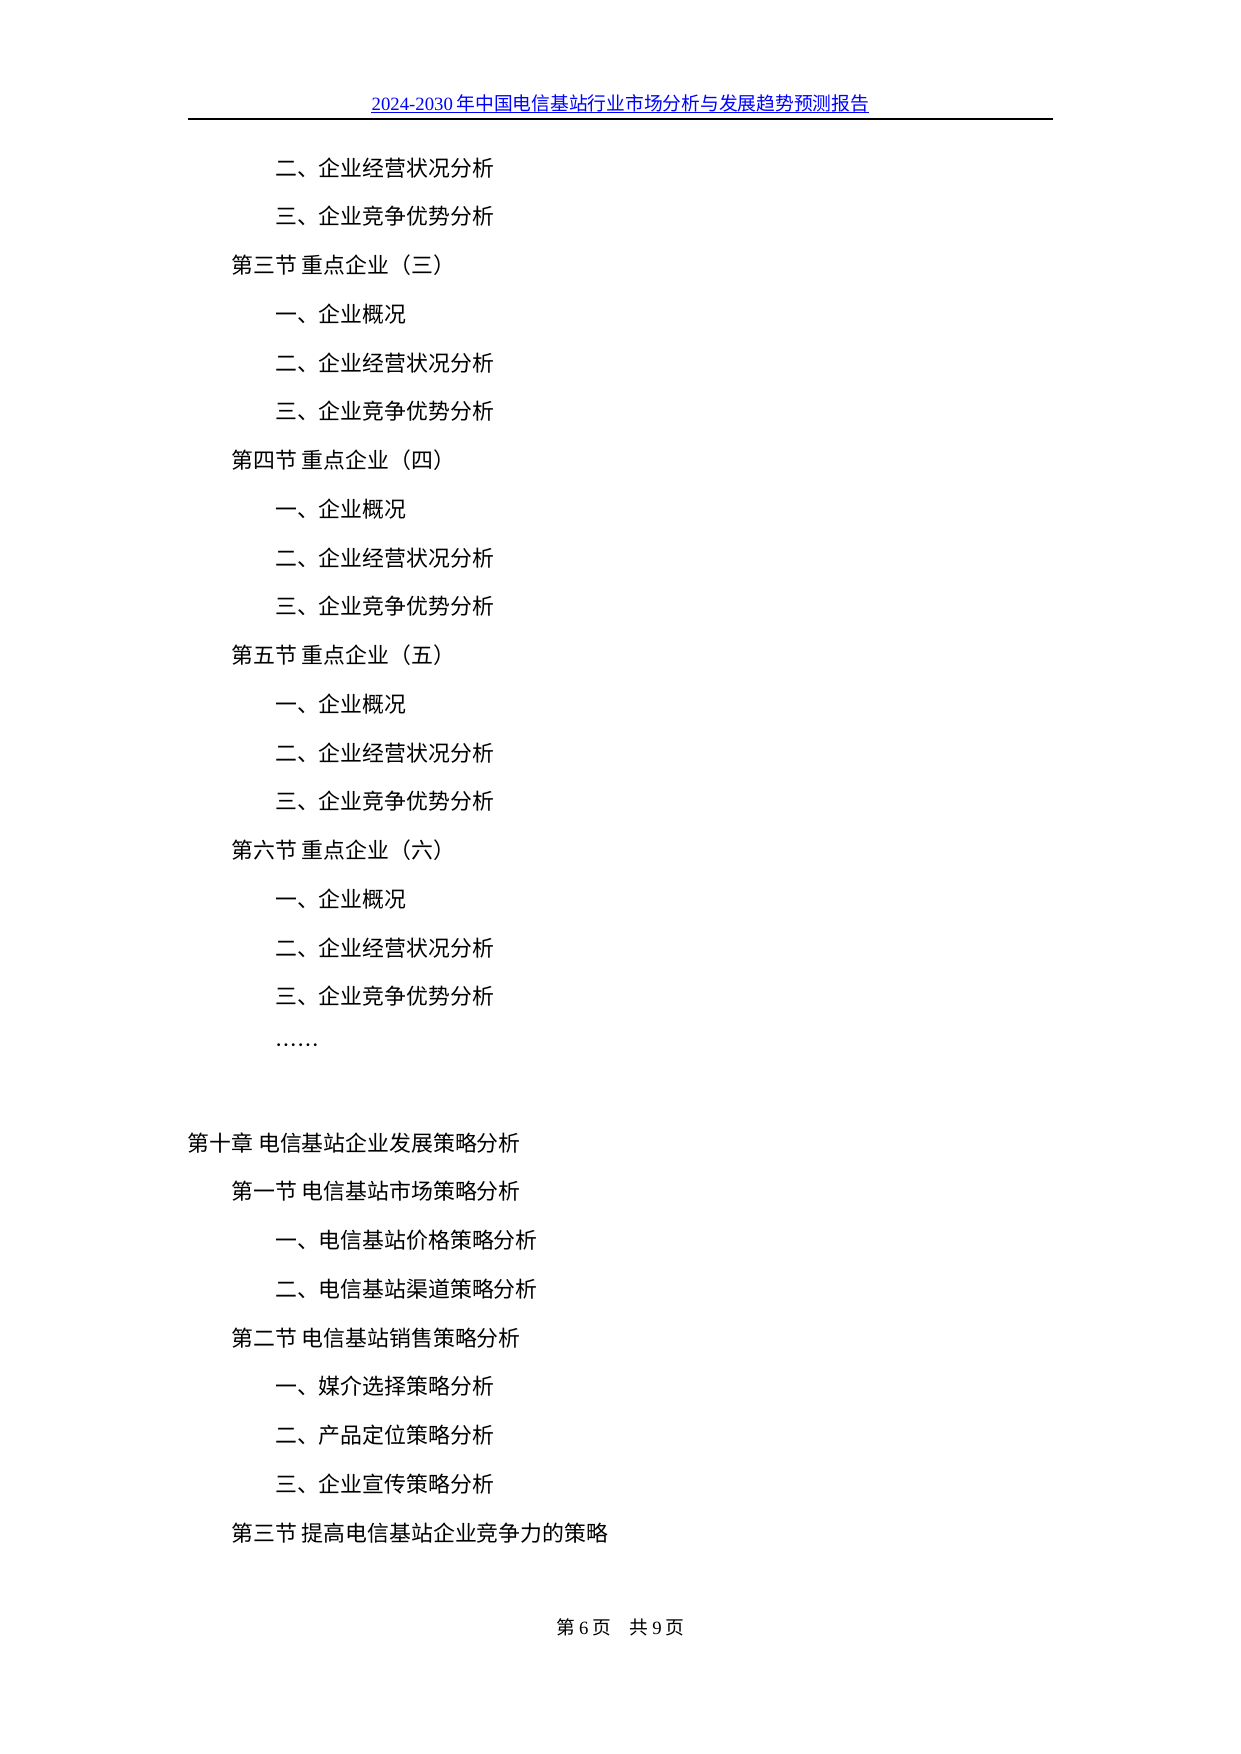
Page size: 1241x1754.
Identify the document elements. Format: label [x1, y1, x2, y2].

text [187, 150, 1053, 1548]
